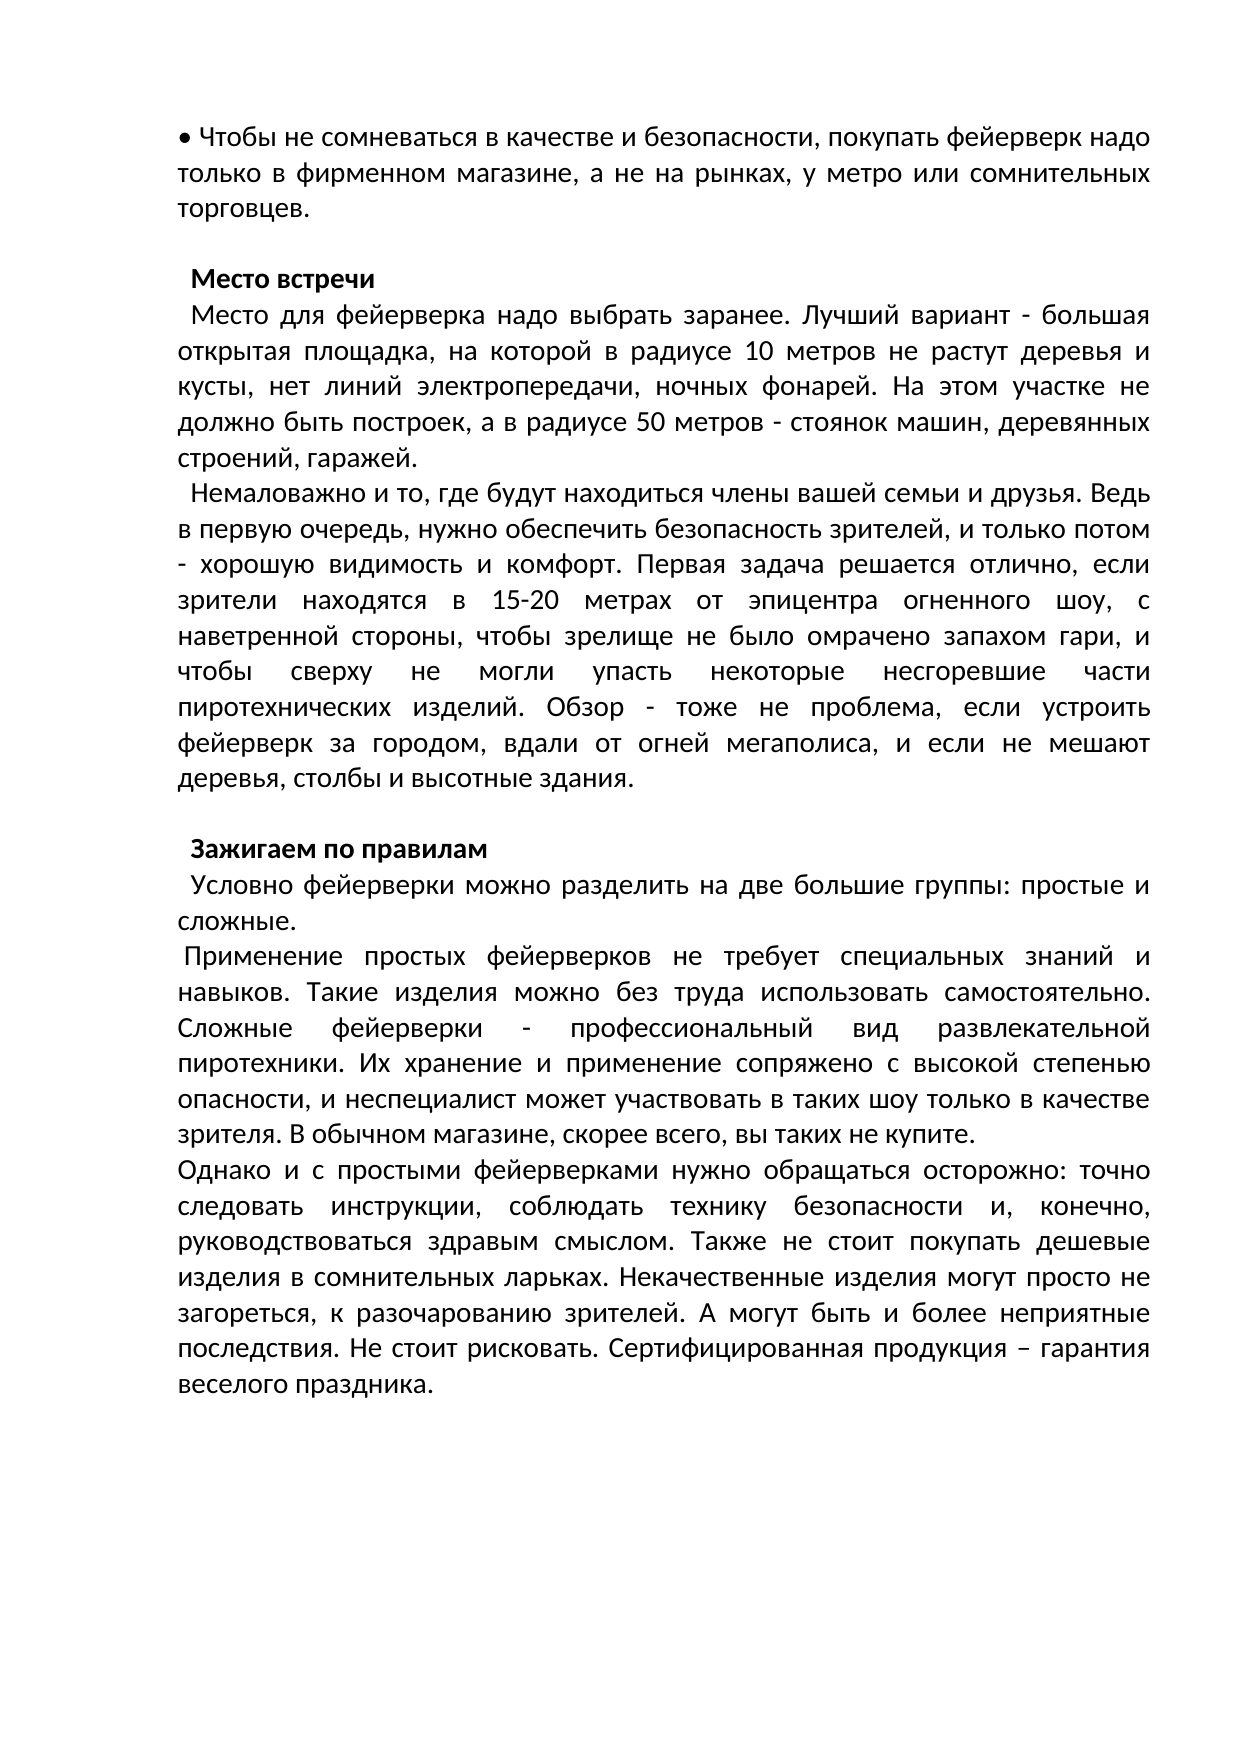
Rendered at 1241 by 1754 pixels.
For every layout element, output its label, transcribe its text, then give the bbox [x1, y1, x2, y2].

text Применение простых фейерверков не требует специальных знаний и навыков. Такие изделия можно без труда использовать самостоятельно. Сложные фейерверки - профессиональный вид развлекательной пиротехники. Их хранение и применение сопряжено с высокой степенью опасности, и неспециалист может участвовать в таких шоу только в качестве зрителя. В обычном магазине, скорее всего, вы таких не купите. [177, 937, 1152, 1151]
text Место для фейерверка надо выбрать заранее. Лучший вариант - большая открытая площадка, на которой в радиусе 10 метров не растут деревья и кусты, нет линий электропередачи, ночных фонарей. На этом участке не должно быть построек, а в радиусе 50 метров - стоянок машин, деревянных строений, гаражей. [177, 296, 1152, 474]
text Немаловажно и то, где будут находиться члены вашей семьи и друзья. Ведь в первую очередь, нужно обеспечить безопасность зрителей, и только потом - хорошую видимость и комфорт. Первая задача решается отлично, если зрители находятся в 15-20 метрах от эпицентра огненного шоу, с наветренной стороны, чтобы зрелище не было омрачено запахом гари, и чтобы сверху не могли упасть некоторые несгоревшие части пиротехнических изделий. Обзор - тоже не проблема, если устроить фейерверк за городом, вдали от огней мегаполиса, и если не мешают деревья, столбы и высотные здания. [177, 474, 1152, 795]
text • Чтобы не сомневаться в качестве и безопасности, покупать фейерверк надо только в фирменном магазине, а не на рынках, у метро или сомнительных торговцев. [177, 118, 1152, 225]
text Однако и с простыми фейерверками нужно обращаться осторожно: точно следовать инструкции, соблюдать технику безопасности и, конечно, руководствоваться здравым смыслом. Также не стоит покупать дешевые изделия в сомнительных ларьках. Некачественные изделия могут просто не загореться, к разочарованию зрителей. А могут быть и более неприятные последствия. Не стоит рисковать. Сертифицированная продукция – гарантия веселого праздника. [177, 1151, 1152, 1401]
text Зажигаем по правилам [177, 831, 1152, 866]
text Условно фейерверки можно разделить на две большие группы: простые и сложные. [177, 866, 1152, 937]
text Место встречи [177, 261, 1152, 296]
